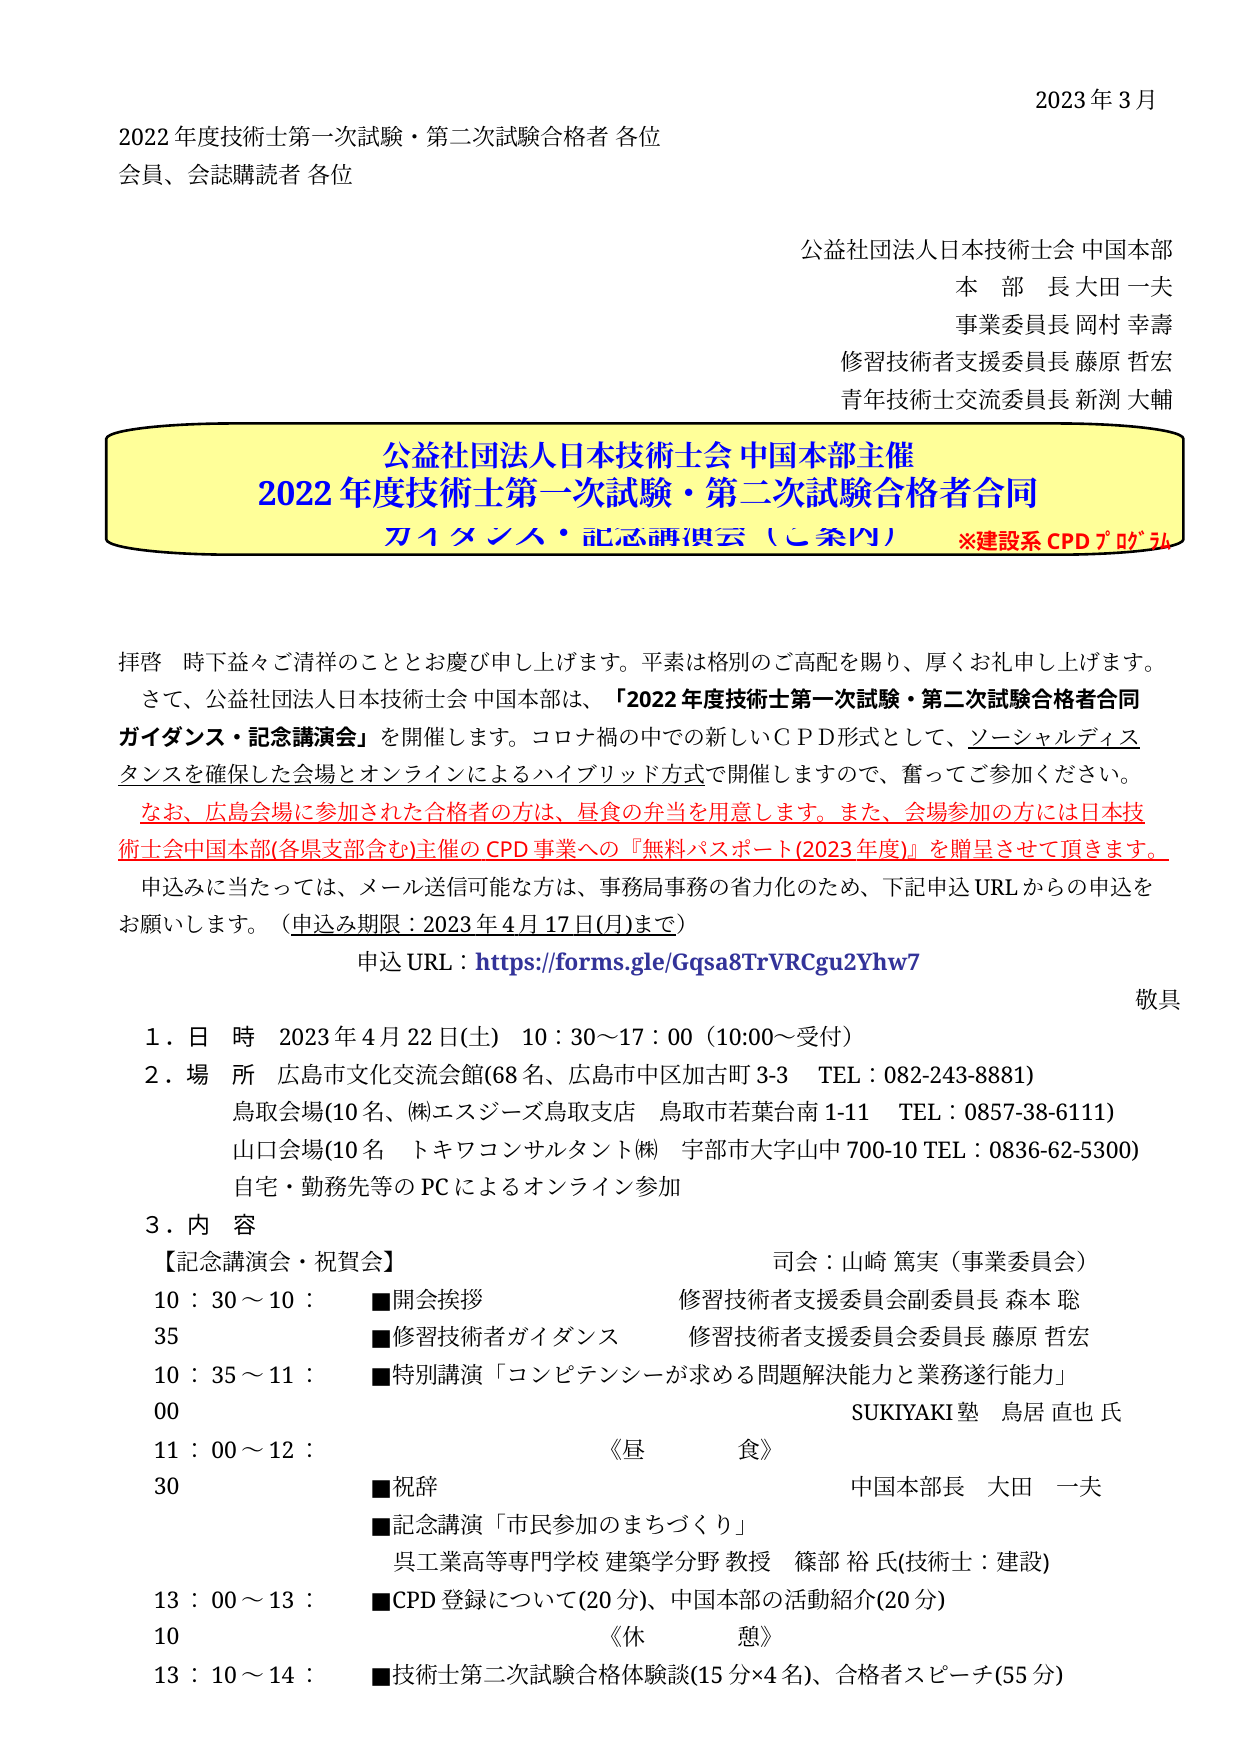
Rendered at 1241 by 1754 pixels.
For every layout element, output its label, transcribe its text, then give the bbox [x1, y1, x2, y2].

text 敬具 [118, 979, 1181, 1017]
text 本 部 長 大田 一夫 [118, 267, 1173, 304]
text 鳥取会場(10名、㈱エスジーズ鳥取支店 鳥取市若葉台南1-11 TEL：0857-38-6111) [118, 1092, 1153, 1129]
text 申込みに当たっては、メール送信可能な方は、事務局事務の省力化のため、下記申込URLからの申込をお願いします。（申込み期限：2023年4月17日(月)まで） [118, 867, 1158, 942]
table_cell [360, 1280, 1156, 1692]
table_header 【記念講演会・祝賀会】 司会：山崎 篤実（事業委員会） [143, 1242, 1156, 1279]
text ３．内 容 [118, 1204, 1153, 1242]
text 拝啓 時下益々ご清祥のこととお慶び申し上げます。平素は格別のご高配を賜り、厚くお礼申し上げます。 [118, 642, 1158, 679]
text ２．場 所 広島市文化交流会館(68名、広島市中区加古町3-3 TEL：082-243-8881) [140, 1054, 1153, 1092]
text 会員、会誌購読者 各位 [118, 154, 1122, 192]
text 事業委員長 岡村 幸壽 [118, 304, 1173, 342]
text 公益社団法人日本技術士会 中国本部 [118, 229, 1173, 267]
text なお、広島会場に参加された合格者の方は、昼食の弁当を用意します。また、会場参加の方には日本技術士会中国本部(各県支部含む)主催のCPD事業への『無料パスポート(2023年度)』を贈呈させて頂きます。 [118, 792, 1158, 859]
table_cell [143, 1280, 360, 1692]
text 申込URL：https://forms.gle/Gqsa8TrVRCgu2Yhw7 [118, 942, 1158, 979]
text 青年技術士交流委員長 新渕 大輔 [118, 379, 1173, 417]
text 修習技術者支援委員長 藤原 哲宏 [118, 342, 1173, 379]
text １．日 時 2023年4月22日(土) 10：30～17：00（10:00～受付） [118, 1017, 1153, 1054]
text 自宅・勤務先等のPCによるオンライン参加 [118, 1167, 1153, 1204]
text 山口会場(10名 トキワコンサルタント㈱ 宇部市大字山中700-10 TEL：0836-62-5300) [118, 1129, 1153, 1167]
text 2023年3月 [118, 79, 1158, 117]
text さて、公益社団法人日本技術士会 中国本部は、「2022年度技術士第一次試験・第二次試験合格者合同ガイダンス・記念講演会」を開催します。コロナ禍の中での新しいＣＰＤ形式として、ソーシャルディスタンスを確保した会場とオンラインによるハイブリッド方式で開催しますので、奮ってご参加ください。 [118, 679, 1158, 792]
text 2022年度技術士第一次試験・第二次試験合格者 各位 [118, 117, 1122, 154]
